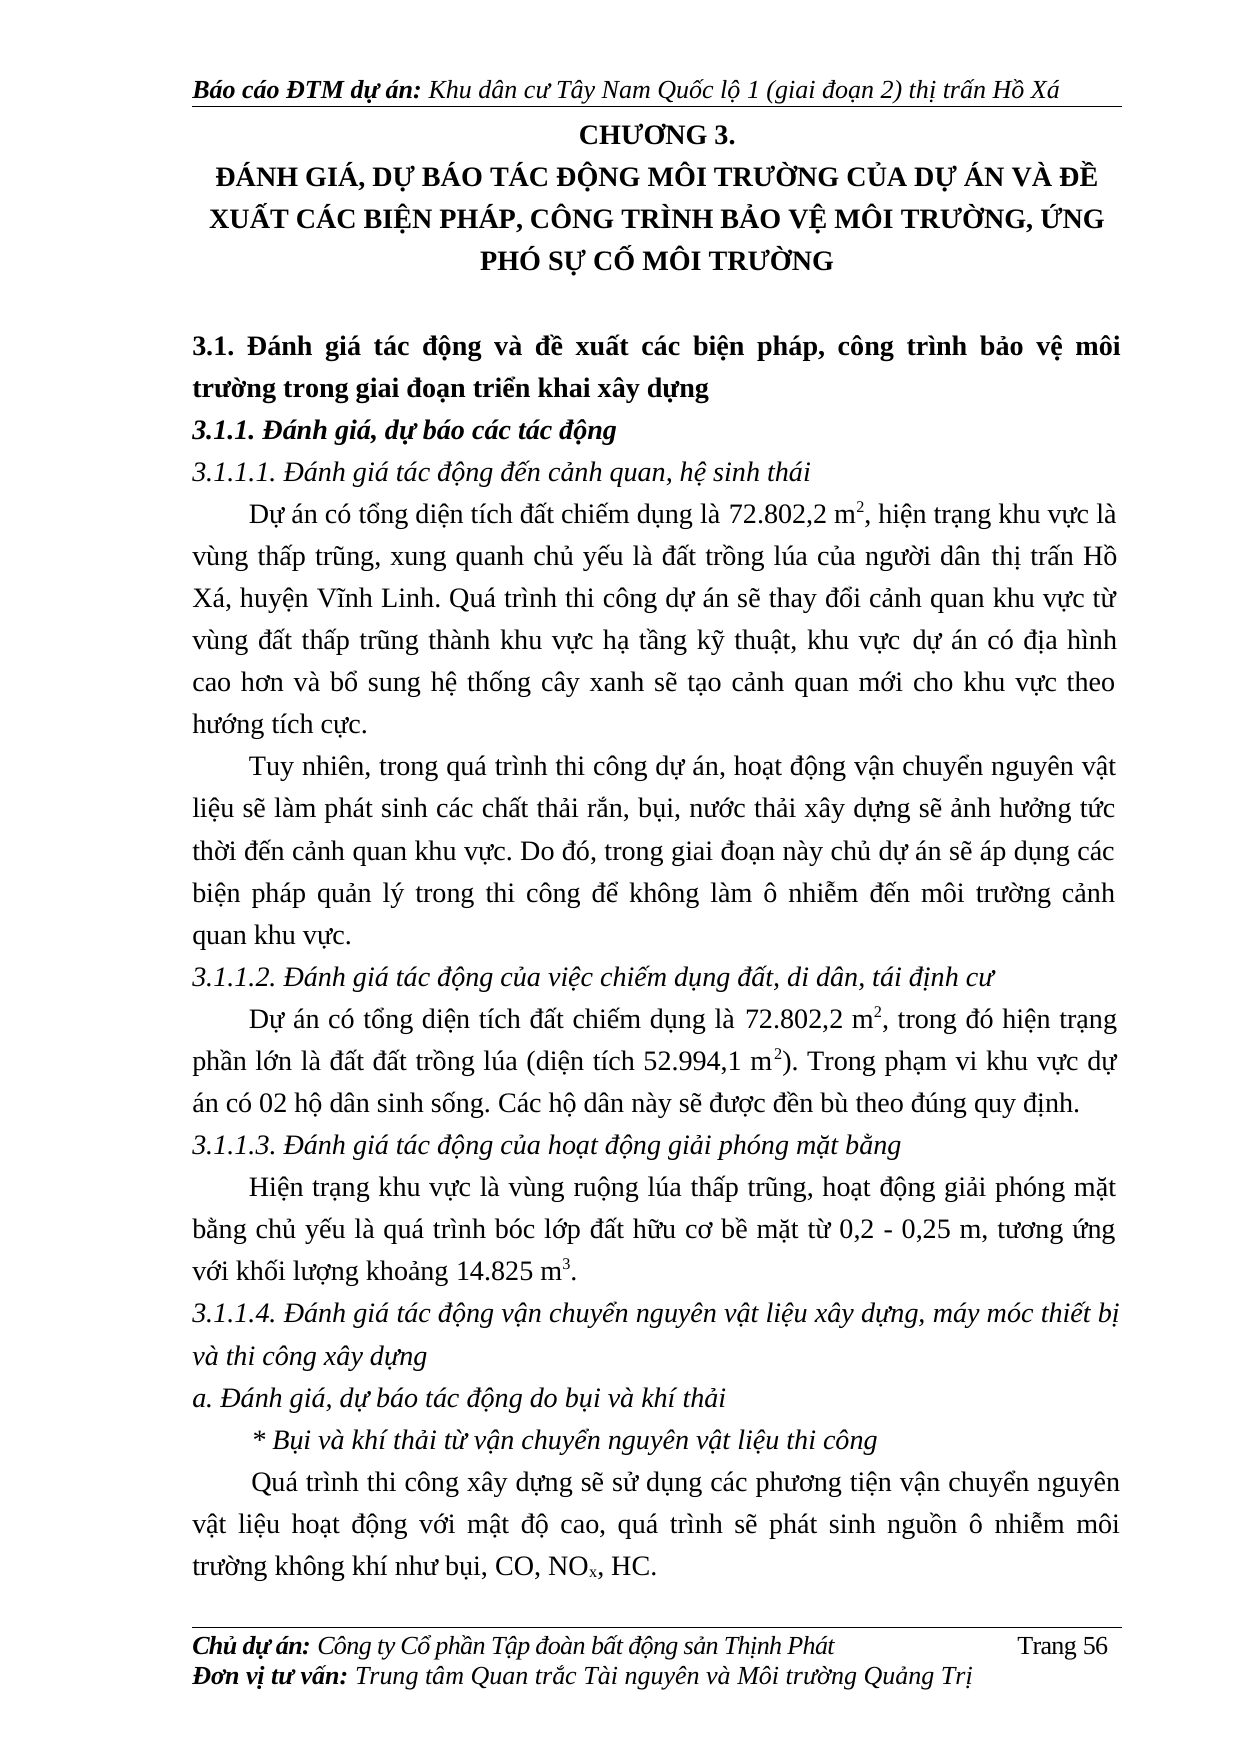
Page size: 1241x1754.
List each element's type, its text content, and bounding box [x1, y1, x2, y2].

text 3.1.1. Đánh giá, dự báo các tác động [192, 413, 1122, 445]
text * Bụi và khí thải từ vận chuyển nguyên vật liệu thi công [192, 1423, 1122, 1455]
text 3.1.1.3. Đánh giá tác động của hoạt động giải phóng mặt bằng [192, 1128, 1122, 1161]
text 3.1.1.2. Đánh giá tác động của việc chiếm dụng đất, di dân, tái định cư [192, 960, 1122, 992]
text a. Đánh giá, dự báo tác động do bụi và khí thải [192, 1381, 1122, 1413]
text 3.1.1.4. Đánh giá tác động vận chuyển nguyên vật liệu xây dựng, máy móc thiết bị và thi công xây dựng [192, 1296, 1122, 1371]
text Quá trình thi công xây dựng sẽ sử dụng các phương tiện vận chuyển nguyên vật liệu hoạt động với mật độ cao, quá trình sẽ phát sinh nguồn ô nhiễm môi trường không khí như bụi, CO, NOx, HC. [192, 1465, 1122, 1581]
text CHƯƠNG 3. [192, 118, 1122, 151]
text 3.1.1.1. Đánh giá tác động đến cảnh quan, hệ sinh thái [192, 455, 1122, 487]
text 3.1. Đánh giá tác động và đề xuất các biện pháp, công trình bảo vệ môi trường trong giai đoạn triển khai xây dựng [192, 328, 1122, 403]
text ĐÁNH GIÁ, DỰ BÁO TÁC ĐỘNG MÔI TRƯỜNG CỦA DỰ ÁN VÀ ĐỀ XUẤT CÁC BIỆN PHÁP, CÔNG TRÌNH BẢO VỆ MÔI TRƯỜNG, ỨNG PHÓ SỰ CỐ MÔI TRƯỜNG [192, 160, 1122, 277]
text Dự án có tổng diện tích đất chiếm dụng là 72.802,2 m2, hiện trạng khu vực là vùng thấp trũng, xung quanh chủ yếu là đất trồng lúa của người dân thị trấn Hồ Xá, huyện Vĩnh Linh. Quá trình thi công dự án sẽ thay đổi cảnh quan khu vực từ vùng đất thấp trũng thành khu vực hạ tầng kỹ thuật, khu vực dự án có địa hình cao hơn và bổ sung hệ thống cây xanh sẽ tạo cảnh quan mới cho khu vực theo hướng tích cực. [192, 497, 1117, 740]
text Dự án có tổng diện tích đất chiếm dụng là 72.802,2 m2, trong đó hiện trạng phần lớn là đất đất trồng lúa (diện tích 52.994,1 m2). Trong phạm vi khu vực dự án có 02 hộ dân sinh sống. Các hộ dân này sẽ được đền bù theo đúng quy định. [192, 1002, 1117, 1118]
text Tuy nhiên, trong quá trình thi công dự án, hoạt động vận chuyển nguyên vật liệu sẽ làm phát sinh các chất thải rắn, bụi, nước thải xây dựng sẽ ảnh hưởng tức thời đến cảnh quan khu vực. Do đó, trong giai đoạn này chủ dự án sẽ áp dụng các biện pháp quản lý trong thi công để không làm ô nhiễm đến môi trường cảnh quan khu vực. [192, 749, 1117, 950]
text Hiện trạng khu vực là vùng ruộng lúa thấp trũng, hoạt động giải phóng mặt bằng chủ yếu là quá trình bóc lớp đất hữu cơ bề mặt từ 0,2 - 0,25 m, tương ứng với khối lượng khoảng 14.825 m3. [192, 1170, 1117, 1287]
